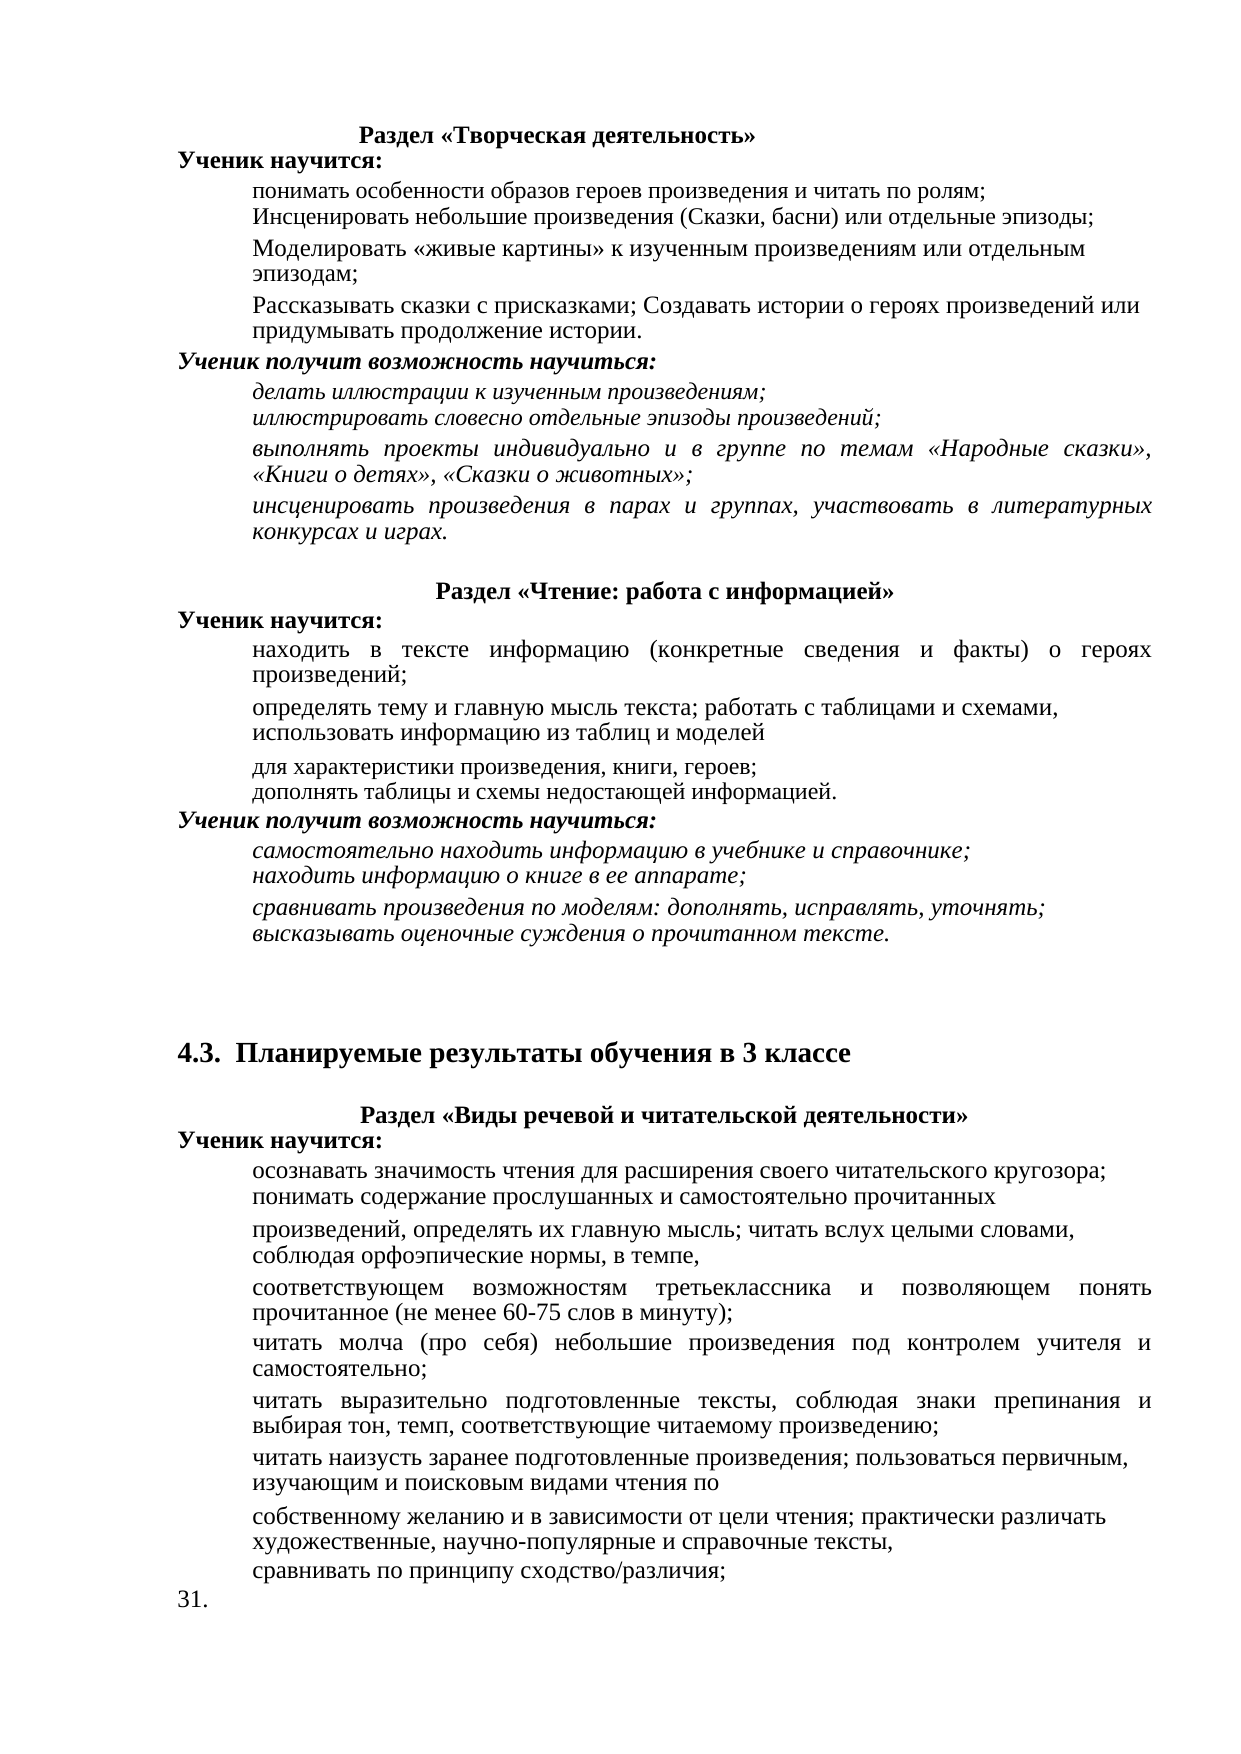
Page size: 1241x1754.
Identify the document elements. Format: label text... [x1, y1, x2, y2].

text произведений, определять их главную мысль; читать вслух целыми словами, соблюдая орфоэпические нормы, в темпе, [252, 1217, 1151, 1269]
text осознавать значимость чтения для расширения своего читательского кругозора; понимать содержание прослушанных и самостоятельно прочитанных [252, 1158, 1153, 1209]
text находить в тексте информацию (конкретные сведения и факты) о героях произведений; [252, 637, 1153, 688]
text сравнивать по принципу сходство/различия; [252, 1558, 1153, 1584]
text читать молча (про себя) небольшие произведения под контролем учителя и самостоятельно; [252, 1330, 1153, 1381]
text Раздел «Творческая деятельность» Ученик научится: [177, 124, 757, 174]
text сравнивать произведения по моделям: дополнять, исправлять, уточнять; высказывать оценочные суждения о прочитанном тексте. [252, 895, 1046, 946]
text Рассказывать сказки с присказками; Создавать истории о героях произведений или придумывать продолжение истории. [252, 293, 1146, 344]
text соответствующем возможностям третьеклассника и позволяющем понять прочитанное (не менее 60-75 слов в минуту); [252, 1275, 1153, 1326]
text читать выразительно подготовленные тексты, соблюдая знаки препинания и выбирая тон, темп, соответствующие читаемому произведению; [252, 1388, 1153, 1439]
text для характеристики произведения, книги, героев; дополнять таблицы и схемы недостающей информацией. [252, 754, 863, 805]
text Раздел «Виды речевой и читательской деятельности» Ученик научится: [177, 1104, 969, 1154]
text читать наизусть заранее подготовленные произведения; пользоваться первичным, изучающим и поисковым видами чтения по [252, 1445, 1153, 1496]
text Моделировать «живые картины» к изученным произведениям или отдельным эпизодам; [252, 236, 1086, 287]
text инсценировать произведения в парах и группах, участвовать в литературных конкурсах и играх. [252, 493, 1153, 545]
text Ученик получит возможность научиться: [177, 806, 1153, 834]
text Раздел «Чтение: работа с информацией» [435, 576, 1153, 605]
text 31. [177, 1584, 1153, 1613]
list Планируемые результаты обучения в 3 классе [177, 1035, 1153, 1069]
text самостоятельно находить информацию в учебнике и справочнике; находить информацию о книге в ее аппарате; [252, 838, 971, 889]
text Ученик научится: [177, 605, 1153, 633]
text понимать особенности образов героев произведения и читать по ролям; Инсценировать небольшие произведения (Сказки, басни) или отдельные эпизоды; [252, 178, 1132, 230]
text выполнять проекты индивидуально и в группе по темам «Народные сказки», «Книги о детях», «Сказки о животных»; [252, 436, 1153, 487]
text Ученик получит возможность научиться: [177, 349, 1153, 375]
text собственному желанию и в зависимости от цели чтения; практически различать художественные, научно-популярные и справочные тексты, [252, 1504, 1153, 1555]
text делать иллюстрации к изученным произведениям; иллюстрировать словесно отдельные эпизоды произведений; [252, 379, 909, 430]
text определять тему и главную мысль текста; работать с таблицами и схемами, использовать информацию из таблиц и моделей [252, 694, 1151, 746]
